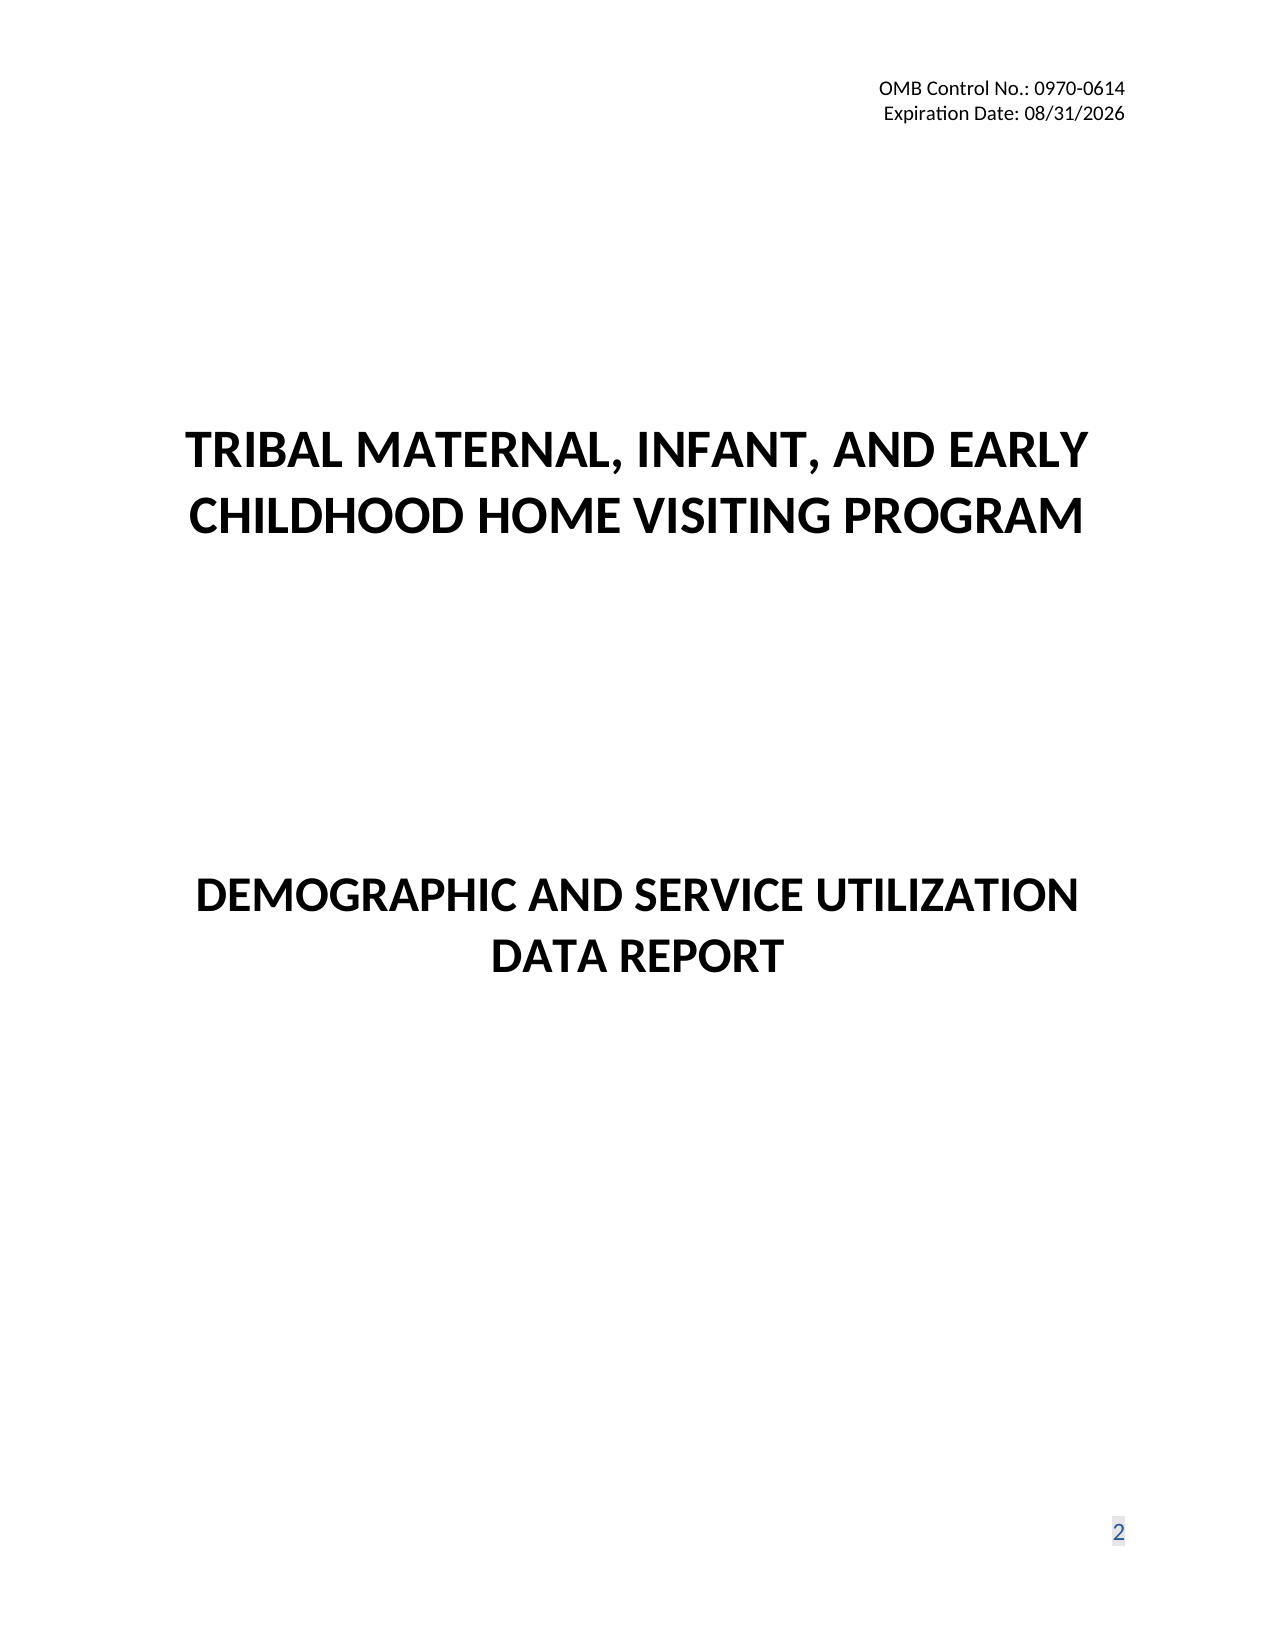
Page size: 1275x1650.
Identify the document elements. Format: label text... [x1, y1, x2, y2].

text DEMOGRAPHIC AND SERVICE UTILIZATION DATA REPORT [150, 862, 1125, 984]
text TRIBAL MATERNAL, INFANT, AND EARLY CHILDHOOD HOME VISITING PROGRAM [150, 414, 1125, 547]
